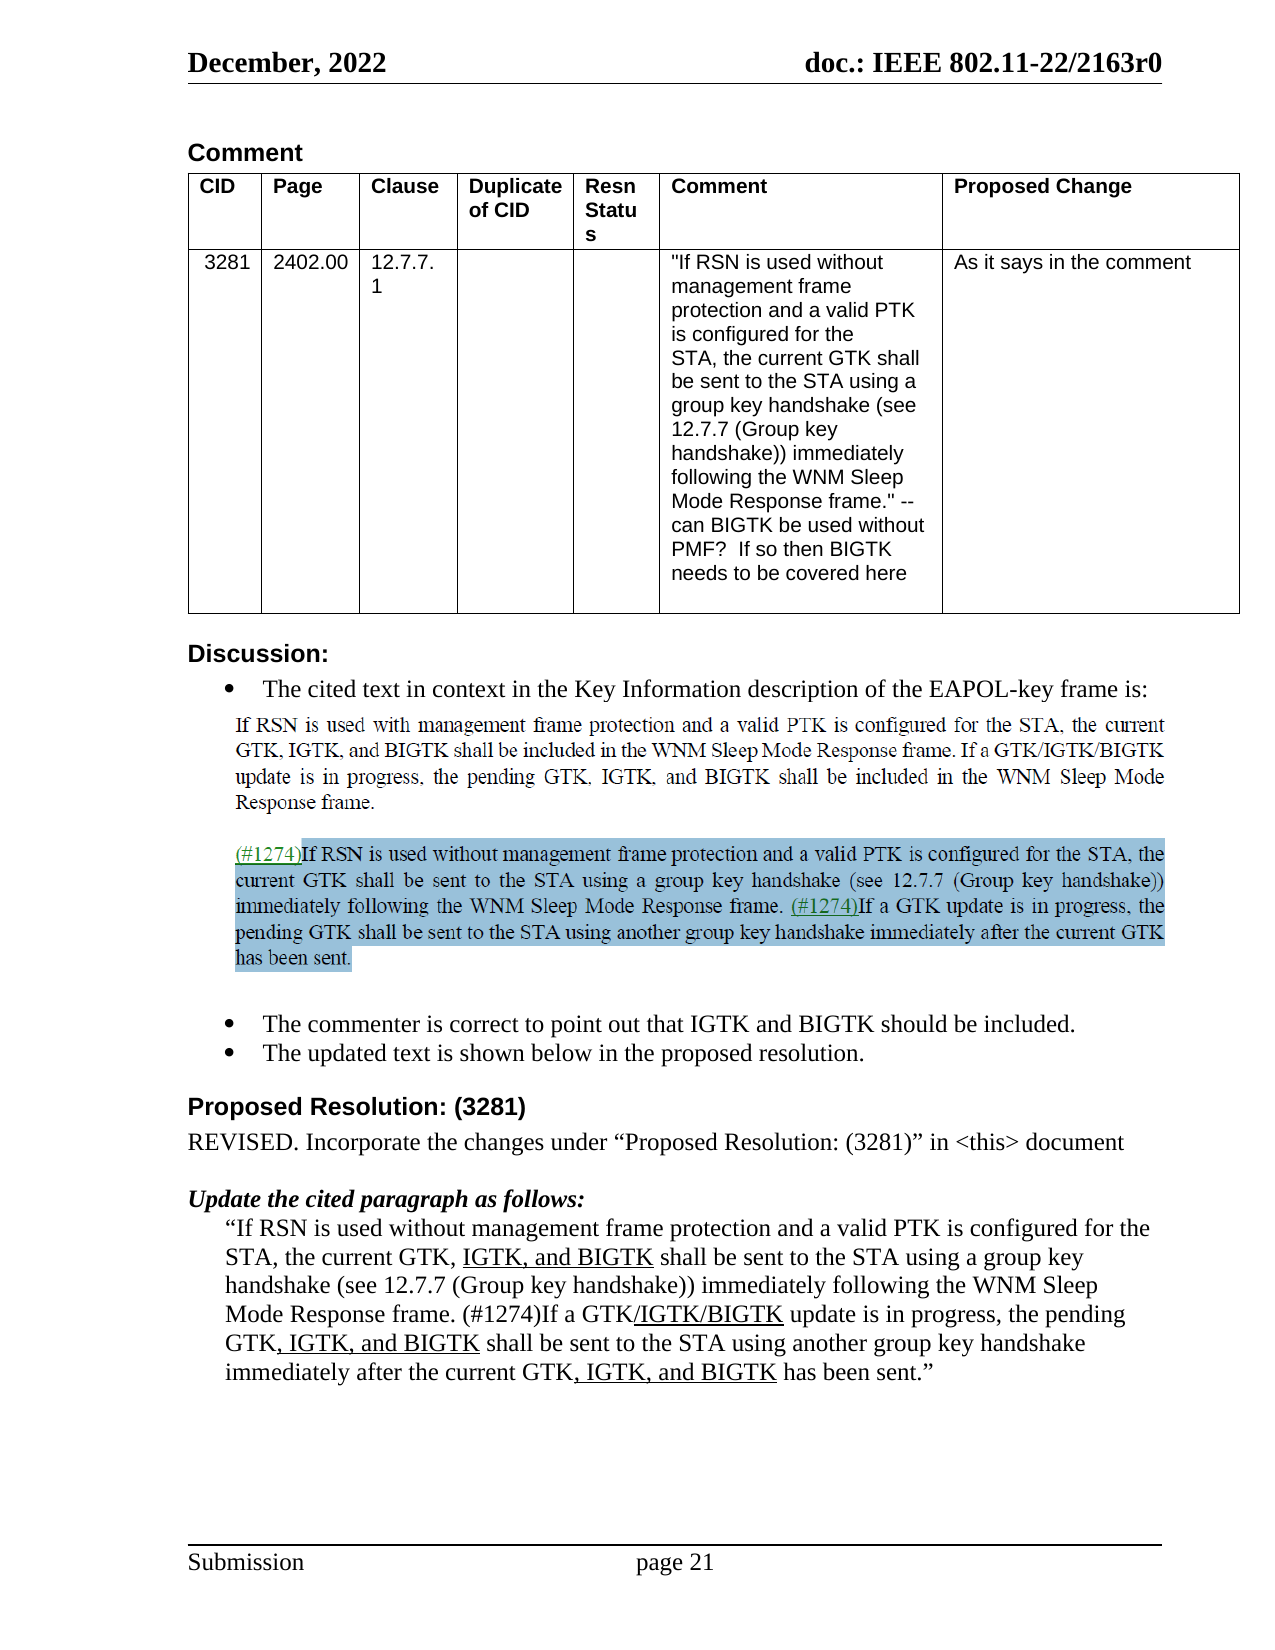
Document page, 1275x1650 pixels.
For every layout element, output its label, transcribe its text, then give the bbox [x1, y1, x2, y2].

table_header Page [262, 174, 359, 248]
table_header Duplicate of CID [458, 174, 573, 248]
list The commenter is correct to point out that IGTK and BIGTK should be included. [225, 1009, 1162, 1038]
text “If RSN is used without management frame protection and a valid PTK is configured for the STA, the current GTK, IGTK, and BIGTK shall be sent to the STA using a group key handshake (see 12.7.7 (Group key handshake)) immediately following the WNM Sleep Mode Response frame. (#1274)If a GTK/IGTK/BIGTK update is in progress, the pending GTK, IGTK, and BIGTK shall be sent to the STA using another group key handshake immediately after the current GTK, IGTK, and BIGTK has been sent.” [225, 1213, 1162, 1385]
table_header Proposed Change [943, 174, 1239, 248]
table_cell [458, 250, 573, 613]
table_header Comment [660, 174, 942, 248]
table_cell 12.7.7.1 [360, 250, 457, 613]
table_cell 2402.00 [262, 250, 359, 613]
table_cell As it says in the comment [943, 250, 1239, 613]
picture [225, 702, 1200, 981]
text REVISED. Incorporate the changes under “Proposed Resolution: (3281)” in <this> document [187, 1127, 1162, 1155]
table_cell 3281 [189, 250, 261, 613]
table_header Clause [360, 174, 457, 248]
table_cell "If RSN is used without management frame protection and a valid PTK is configured for the STA, the current GTK shall be sent to the STA using a group key handshake (see 12.7.7 (Group key handshake)) immediately following the WNM Sleep Mode Response frame." -- can BIGTK be used without PMF? If so then BIGTK needs to be covered here [660, 250, 942, 613]
subtitle Comment [187, 137, 1162, 166]
table_header CID [189, 174, 261, 248]
list The cited text in context in the Key Information description of the EAPOL-key frame is: [225, 674, 1162, 702]
list The updated text is shown below in the proposed resolution. [225, 1038, 1162, 1067]
text Update the cited paragraph as follows: [187, 1184, 1162, 1213]
subtitle Proposed Resolution: (3281) [187, 1092, 1162, 1120]
table_cell [574, 250, 659, 613]
table_header Resn Status [574, 174, 659, 248]
subtitle Discussion: [187, 639, 1162, 668]
